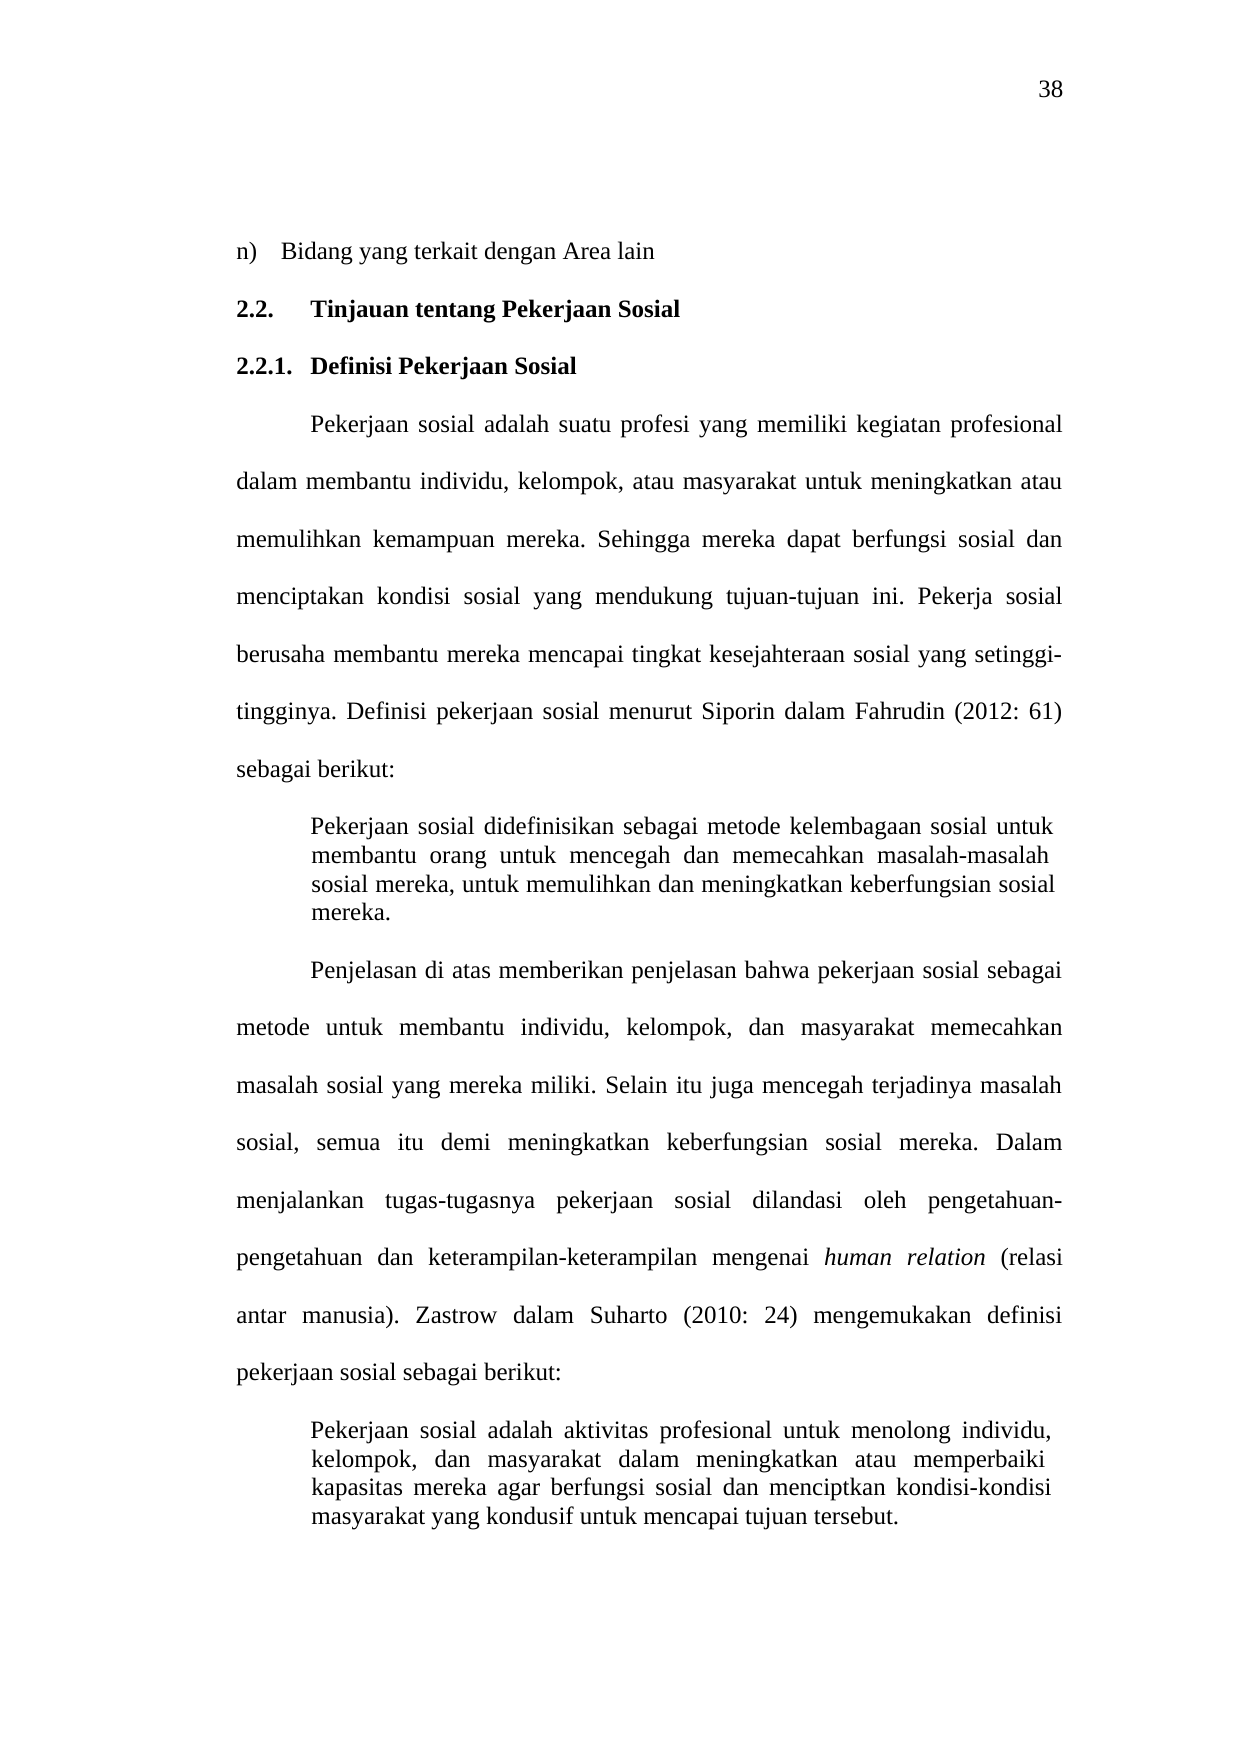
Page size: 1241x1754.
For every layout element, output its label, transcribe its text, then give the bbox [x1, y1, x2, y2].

list Pekerjaan sosial adalah suatu profesi yang memiliki kegiatan profesional dalam membantu individu, kelompok, atau masyarakat untuk meningkatkan atau memulihkan kemampuan mereka. Sehingga mereka dapat berfungsi sosial dan menciptakan kondisi sosial yang mendukung tujuan-tujuan ini. Pekerja sosial berusaha membantu mereka mencapai tingkat kesejahteraan sosial yang setinggi-tingginya. Definisi pekerjaan sosial menurut Siporin dalam Fahrudin (2012: 61) sebagai berikut: [236, 409, 1063, 782]
list Tinjauan tentang Pekerjaan Sosial [236, 294, 1063, 322]
list Penjelasan di atas memberikan penjelasan bahwa pekerjaan sosial sebagai metode untuk membantu individu, kelompok, dan masyarakat memecahkan masalah sosial yang mereka miliki. Selain itu juga mencegah terjadinya masalah sosial, semua itu demi meningkatkan keberfungsian sosial mereka. Dalam menjalankan tugas-tugasnya pekerjaan sosial dilandasi oleh pengetahuan-pengetahuan dan keterampilan-keterampilan mengenai human relation (relasi antar manusia). Zastrow dalam Suharto (2010: 24) mengemukakan definisi pekerjaan sosial sebagai berikut: [236, 955, 1063, 1386]
list Bidang yang terkait dengan Area lain [236, 236, 1063, 265]
list Definisi Pekerjaan Sosial [236, 351, 1063, 380]
list Pekerjaan sosial didefinisikan sebagai metode kelembagaan sosial untuk membantu orang untuk mencegah dan memecahkan masalah-masalah sosial mereka, untuk memulihkan dan meningkatkan keberfungsian sosial mereka. [236, 811, 1063, 926]
list Pekerjaan sosial adalah aktivitas profesional untuk menolong individu, kelompok, dan masyarakat dalam meningkatkan atau memperbaiki kapasitas mereka agar berfungsi sosial dan menciptkan kondisi-kondisi masyarakat yang kondusif untuk mencapai tujuan tersebut. [236, 1415, 1063, 1530]
